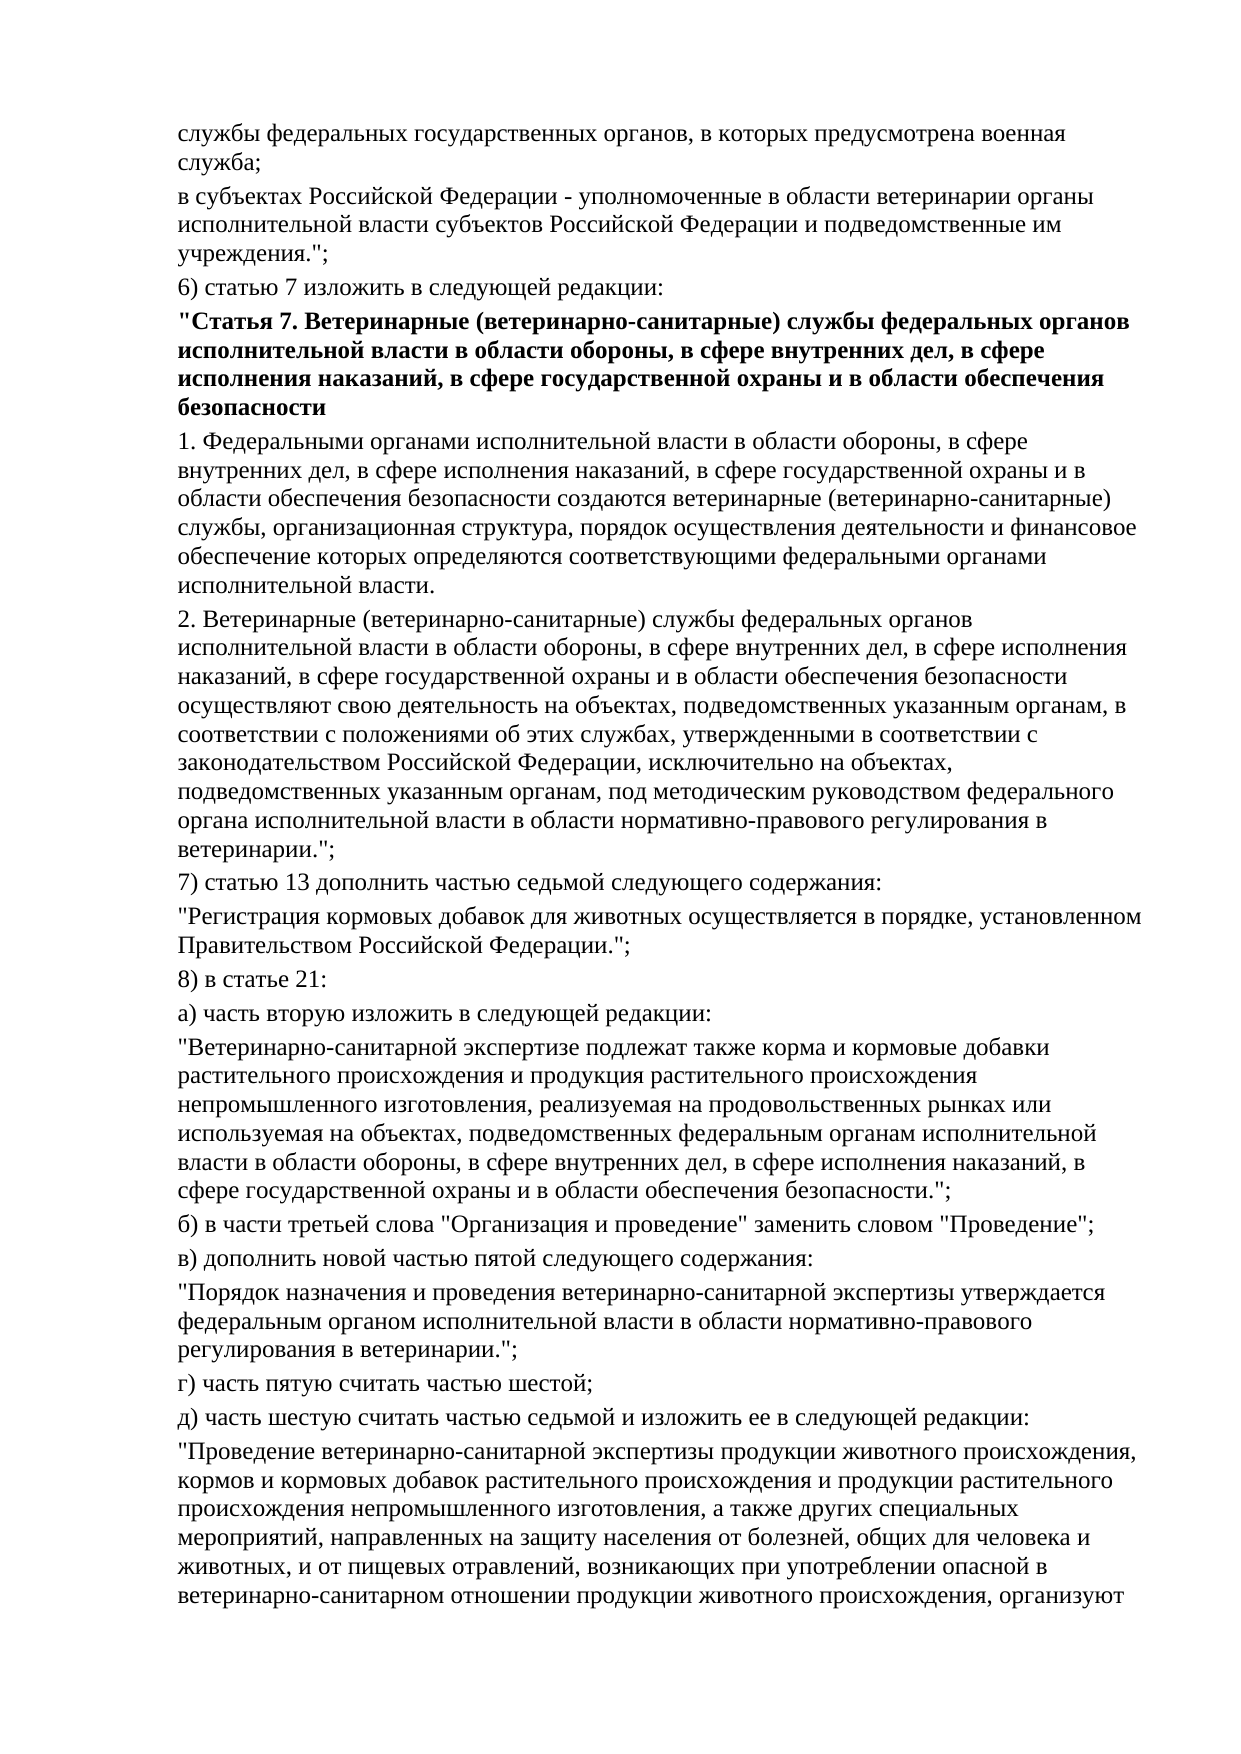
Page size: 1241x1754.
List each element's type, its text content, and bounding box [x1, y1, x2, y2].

text б) в части третьей слова "Организация и проведение" заменить словом "Проведение"; [177, 1209, 1152, 1238]
text г) часть пятую считать частью шестой; [177, 1368, 1152, 1397]
text "Порядок назначения и проведения ветеринарно-санитарной экспертизы утверждается федеральным органом исполнительной власти в области нормативно-правового регулирования в ветеринарии."; [177, 1277, 1152, 1363]
text "Регистрация кормовых добавок для животных осуществляется в порядке, установленном Правительством Российской Федерации."; [177, 901, 1152, 959]
text 7) статью 13 дополнить частью седьмой следующего содержания: [177, 867, 1152, 896]
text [177, 1436, 1152, 1608]
text 2. Ветеринарные (ветеринарно-санитарные) службы федеральных органов исполнительной власти в области обороны, в сфере внутренних дел, в сфере исполнения наказаний, в сфере государственной охраны и в области обеспечения безопасности осуществляют свою деятельность на объектах, подведомственных указанным органам, в соответствии с положениями об этих службах, утвержденными в соответствии с законодательством Российской Федерации, исключительно на объектах, подведомственных указанным органам, под методическим руководством федерального органа исполнительной власти в области нормативно-правового регулирования в ветеринарии."; [177, 604, 1152, 862]
text 1. Федеральными органами исполнительной власти в области обороны, в сфере внутренних дел, в сфере исполнения наказаний, в сфере государственной охраны и в области обеспечения безопасности создаются ветеринарные (ветеринарно-санитарные) службы, организационная структура, порядок осуществления деятельности и финансовое обеспечение которых определяются соответствующими федеральными органами исполнительной власти. [177, 426, 1152, 598]
text а) часть вторую изложить в следующей редакции: [177, 998, 1152, 1027]
text "Ветеринарно-санитарной экспертизе подлежат также корма и кормовые добавки растительного происхождения и продукция растительного происхождения непромышленного изготовления, реализуемая на продовольственных рынках или используемая на объектах, подведомственных федеральным органам исполнительной власти в области обороны, в сфере внутренних дел, в сфере исполнения наказаний, в сфере государственной охраны и в области обеспечения безопасности."; [177, 1032, 1152, 1204]
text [177, 118, 1152, 176]
text 6) статью 7 изложить в следующей редакции: [177, 272, 1152, 301]
text 8) в статье 21: [177, 964, 1152, 993]
text в) дополнить новой частью пятой следующего содержания: [177, 1243, 1152, 1272]
text д) часть шестую считать частью седьмой и изложить ее в следующей редакции: [177, 1402, 1152, 1431]
text "Статья 7. Ветеринарные (ветеринарно-санитарные) службы федеральных органов исполнительной власти в области обороны, в сфере внутренних дел, в сфере исполнения наказаний, в сфере государственной охраны и в области обеспечения безопасности [177, 306, 1152, 421]
text в субъектах Российской Федерации - уполномоченные в области ветеринарии органы исполнительной власти субъектов Российской Федерации и подведомственные им учреждения."; [177, 181, 1152, 267]
